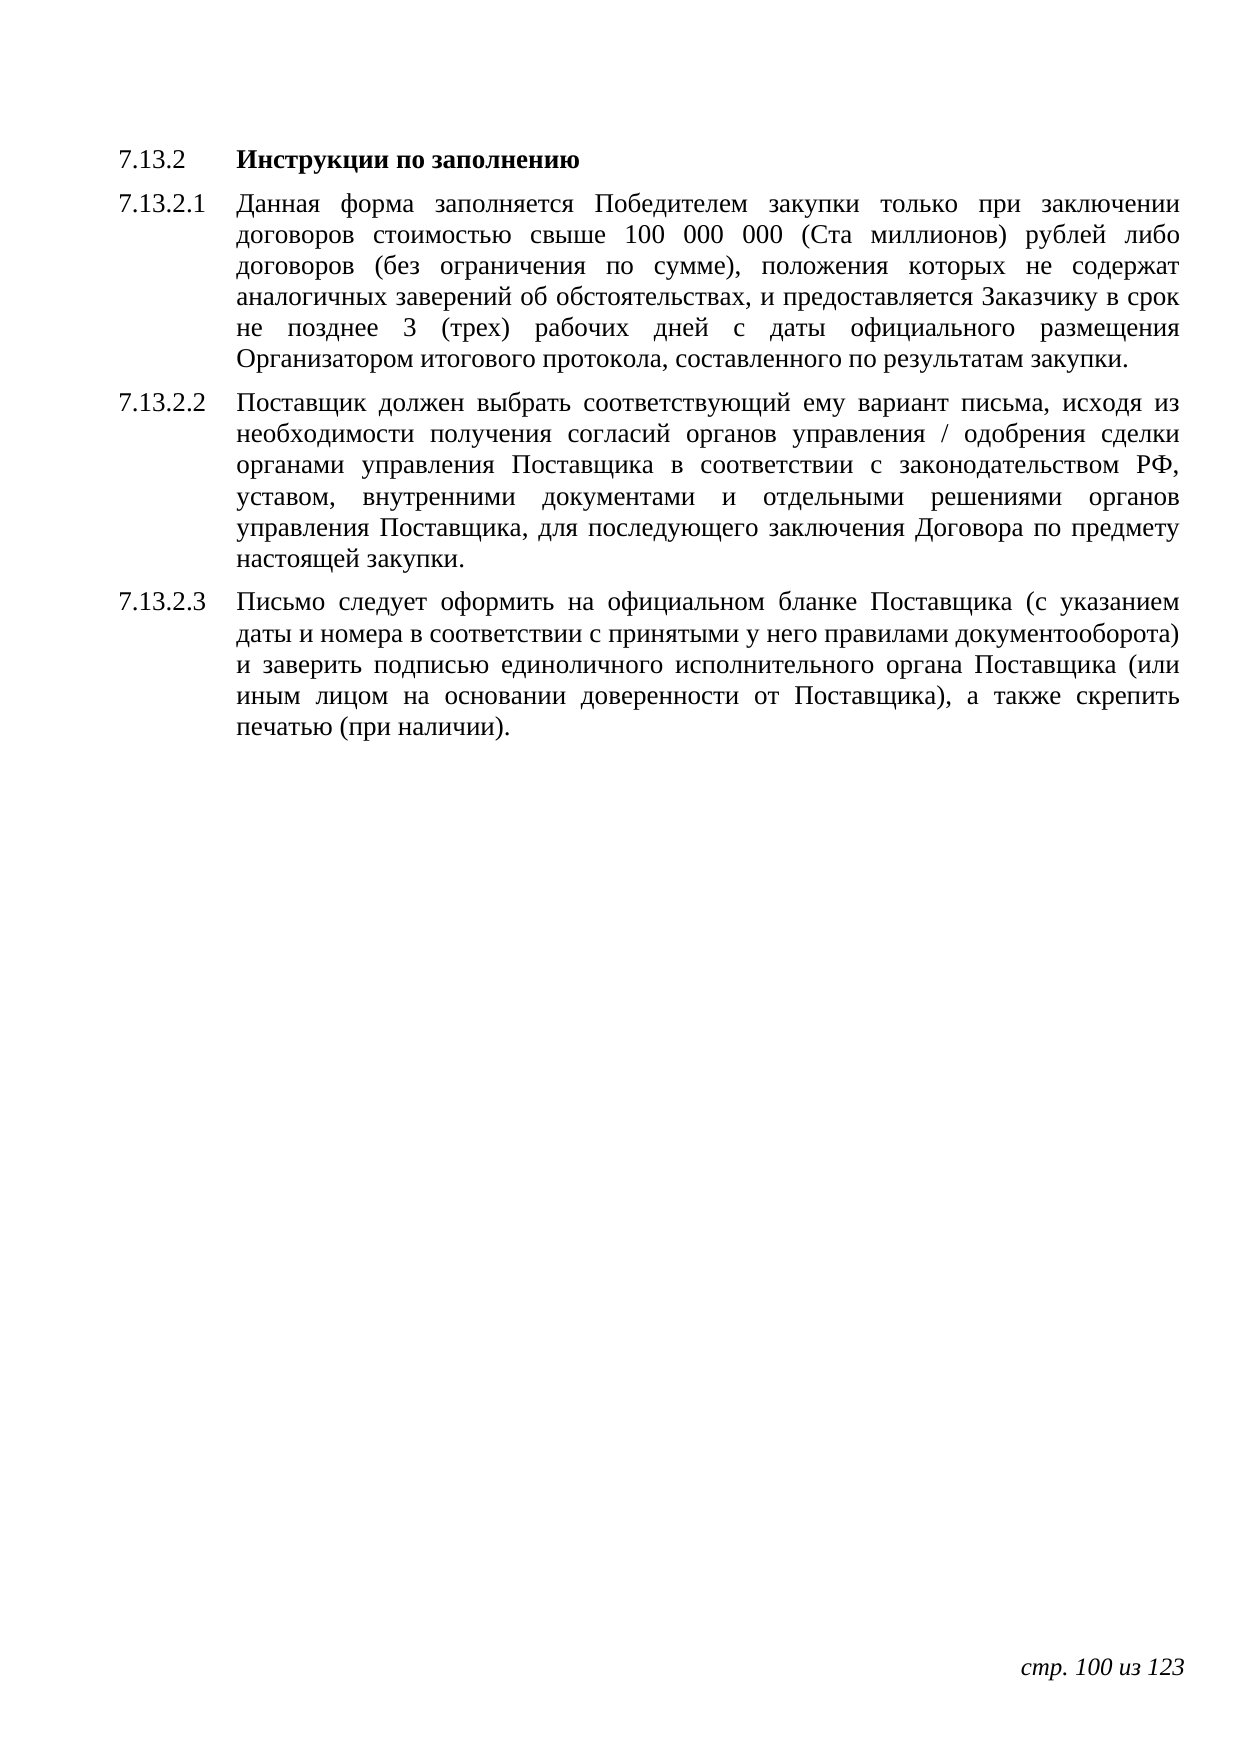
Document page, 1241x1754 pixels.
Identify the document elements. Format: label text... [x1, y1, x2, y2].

list Письмо следует оформить на официальном бланке Поставщика (с указанием даты и номера в соответствии с принятыми у него правилами документооборота) и заверить подписью единоличного исполнительного органа Поставщика (или иным лицом на основании доверенности от Поставщика), а также скрепить печатью (при наличии). [118, 586, 1181, 741]
list Поставщик должен выбрать соответствующий ему вариант письма, исходя из необходимости получения согласий органов управления / одобрения сделки органами управления Поставщика в соответствии с законодательством РФ, уставом, внутренними документами и отдельными решениями органов управления Поставщика, для последующего заключения Договора по предмету настоящей закупки. [118, 386, 1181, 573]
list Данная форма заполняется Победителем закупки только при заключении договоров стоимостью свыше 100 000 000 (Ста миллионов) рублей либо договоров (без ограничения по сумме), положения которых не содержат аналогичных заверений об обстоятельствах, и предоставляется Заказчику в срок не позднее 3 (трех) рабочих дней с даты официального размещения Организатором итогового протокола, составленного по результатам закупки. [118, 187, 1181, 374]
list Инструкции по заполнению [118, 143, 1181, 174]
